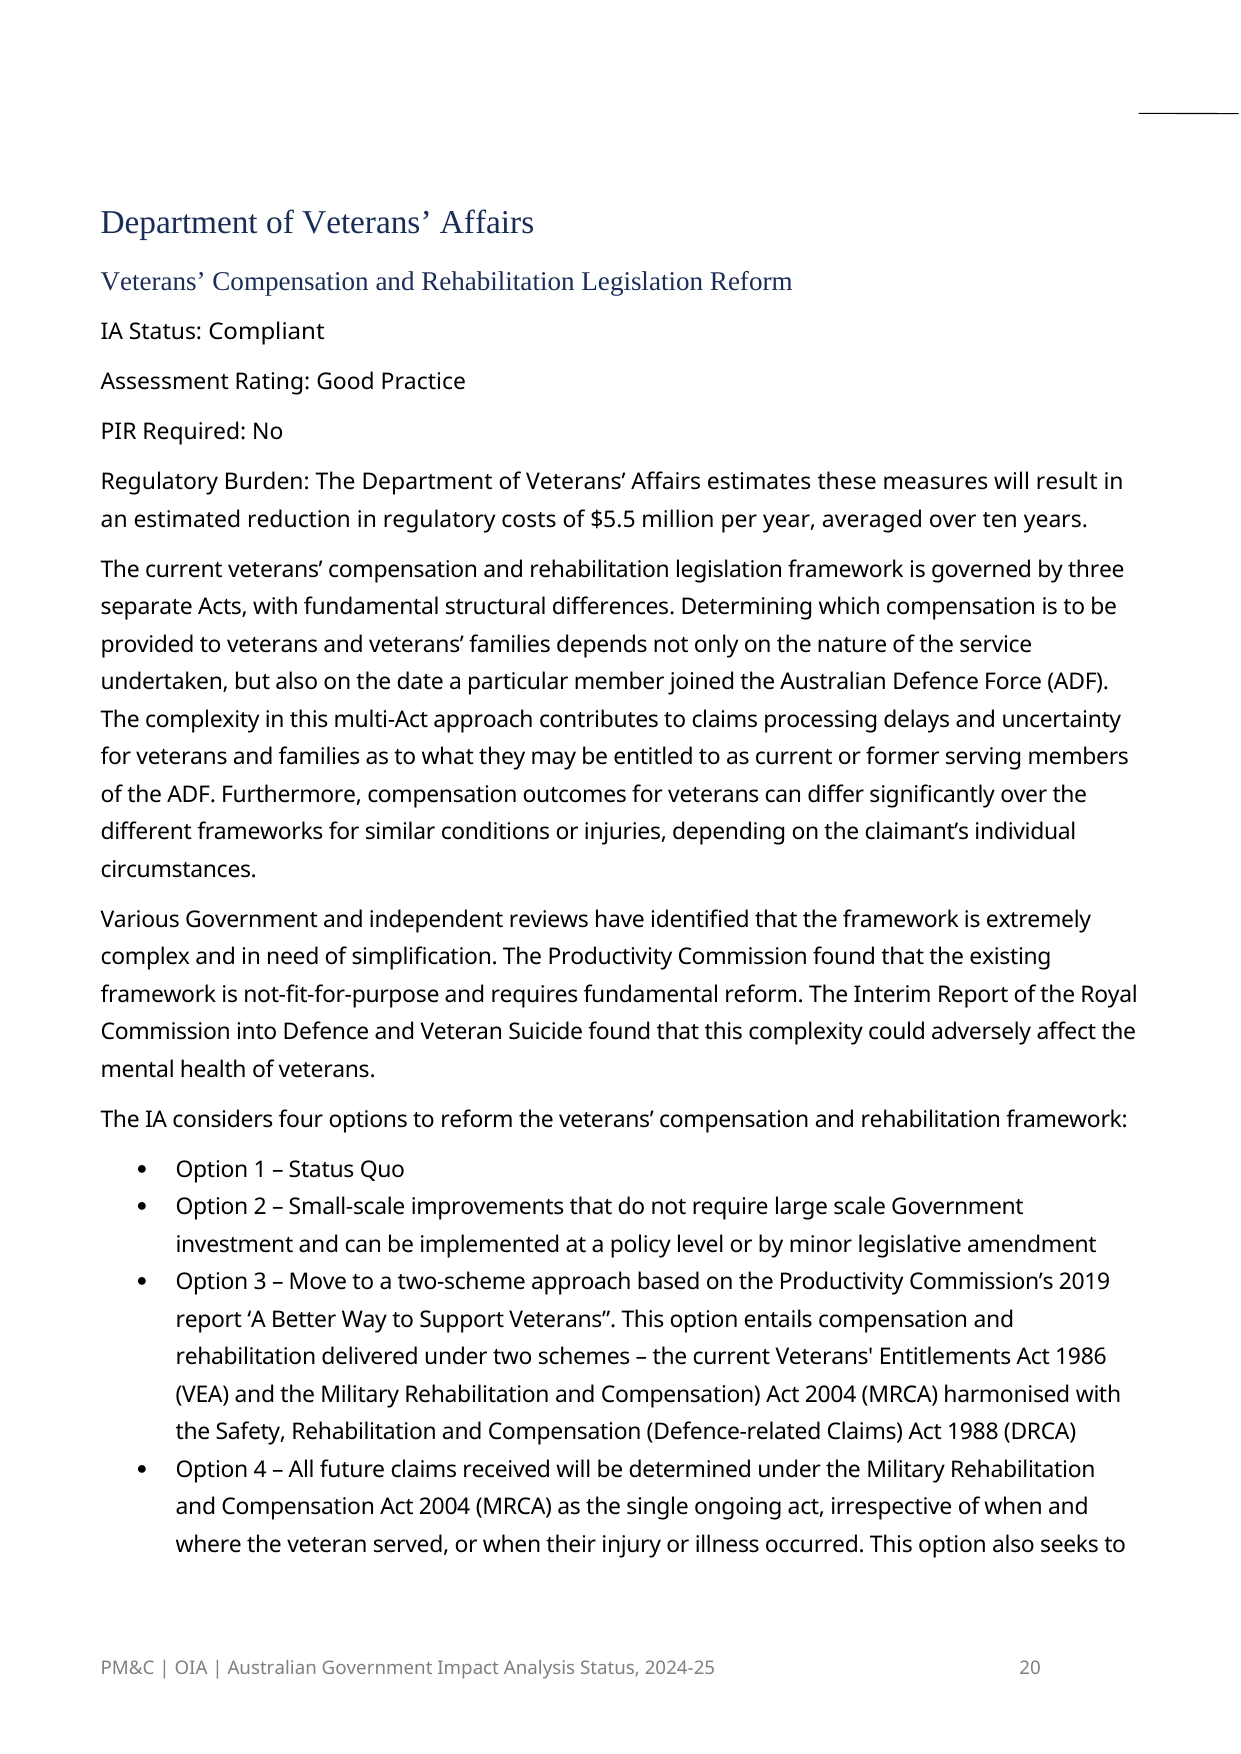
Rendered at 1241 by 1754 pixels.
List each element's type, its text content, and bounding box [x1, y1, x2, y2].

text Various Government and independent reviews have identified that the framework is extremely complex and in need of simplification. The Productivity Commission found that the existing framework is not-fit-for-purpose and requires fundamental reform. The Interim Report of the Royal Commission into Defence and Veteran Suicide found that this complexity could adversely affect the mental health of veterans. [100, 903, 1140, 1084]
text Assessment Rating: Good Practice [100, 365, 1140, 397]
text The IA considers four options to reform the veterans’ compensation and rehabilitation framework: [100, 1103, 1140, 1134]
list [138, 1453, 1140, 1559]
list Option 2 – Small-scale improvements that do not require large scale Government investment and can be implemented at a policy level or by minor legislative amendment [138, 1190, 1140, 1259]
list Option 3 – Move to a two-scheme approach based on the Productivity Commission’s 2019 report ‘A Better Way to Support Veterans”. This option entails compensation and rehabilitation delivered under two schemes – the current Veterans' Entitlements Act 1986 (VEA) and the Military Rehabilitation and Compensation) Act 2004 (MRCA) harmonised with the Safety, Rehabilitation and Compensation (Defence-related Claims) Act 1988 (DRCA) [138, 1265, 1140, 1447]
text Regulatory Burden: The Department of Veterans’ Affairs estimates these measures will result in an estimated reduction in regulatory costs of $5.5 million per year, averaged over ten years. [100, 465, 1140, 534]
subtitle Veterans’ Compensation and Rehabilitation Legislation Reform [100, 266, 1140, 297]
text The current veterans’ compensation and rehabilitation legislation framework is governed by three separate Acts, with fundamental structural differences. Determining which compensation is to be provided to veterans and veterans’ families depends not only on the nature of the service undertaken, but also on the date a particular member joined the Australian Defence Force (ADF). The complexity in this multi-Act approach contributes to claims processing delays and uncertainty for veterans and families as to what they may be entitled to as current or former serving members of the ADF. Furthermore, compensation outcomes for veterans can differ significantly over the different frameworks for similar conditions or injuries, depending on the claimant’s individual circumstances. [100, 553, 1140, 884]
list Option 1 – Status Quo [138, 1153, 1140, 1184]
text PIR Required: No [100, 415, 1140, 447]
text IA Status: Compliant [100, 315, 1140, 347]
subtitle Department of Veterans’ Affairs [100, 202, 1140, 241]
